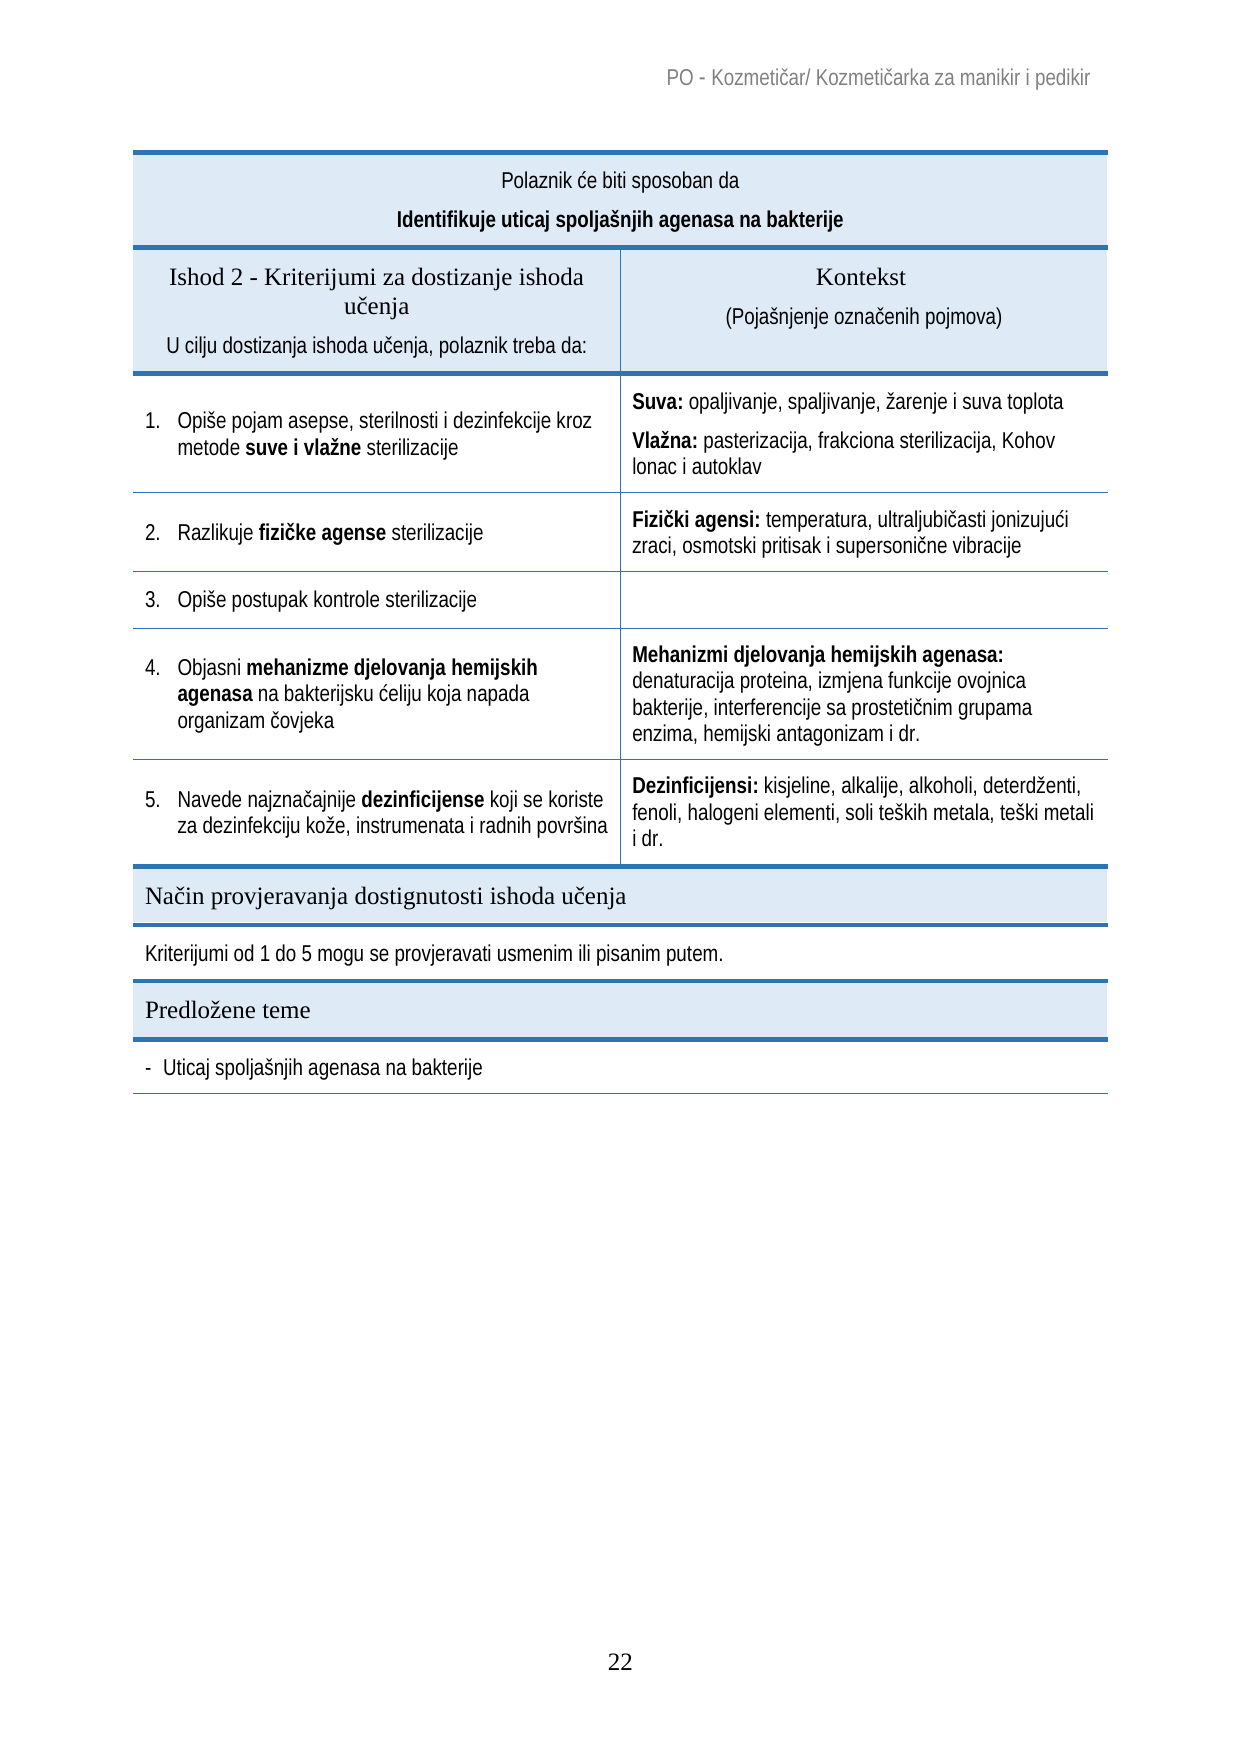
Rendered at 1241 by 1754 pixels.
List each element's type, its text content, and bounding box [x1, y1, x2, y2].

table_cell Navede najznačajnije dezinficijense koji se koriste za dezinfekciju kože, instrumenata i radnih površina [133, 760, 620, 864]
table_cell Suva: opaljivanje, spaljivanje, žarenje i suva toplota Vlažna: pasterizacija, frakciona sterilizacija, Kohov lonac i autoklav [621, 376, 1107, 492]
table_cell Razlikuje fizičke agense sterilizacije [133, 493, 620, 571]
table_cell Opiše postupak kontrole sterilizacije [133, 572, 620, 627]
table_cell Objasni mehanizme djelovanja hemijskih agenasa na bakterijsku ćeliju koja napada organizam čovjeka [133, 629, 620, 759]
table_cell Fizički agensi: temperatura, ultraljubičasti jonizujući zraci, osmotski pritisak i supersonične vibracije [621, 493, 1107, 571]
table_header Identifikuje uticaj spoljašnjih agenasa na bakterije [133, 155, 1107, 245]
table_cell Opiše pojam asepse, sterilnosti i dezinfekcije kroz metode suve i vlažne sterilizacije [133, 376, 620, 492]
table_cell Dezinficijensi: kisjeline, alkalije, alkoholi, deterdženti, fenoli, halogeni elementi, soli teških metala, teški metali i dr. [621, 760, 1107, 864]
table_cell [133, 983, 1107, 1037]
table_cell Kriterijumi od 1 do 5 mogu se provjeravati usmenim ili pisanim putem. [133, 927, 1107, 978]
table_cell [133, 250, 620, 371]
table_cell Mehanizmi djelovanja hemijskih agenasa: denaturacija proteina, izmjena funkcije ovojnica bakterije, interferencije sa prostetičnim grupama enzima, hemijski antagonizam i dr. [621, 629, 1107, 759]
table_cell [621, 572, 1107, 627]
table_cell [133, 869, 1107, 922]
table_cell [621, 250, 1107, 371]
table_cell Uticaj spoljašnjih agenasa na bakterije [133, 1042, 1107, 1093]
